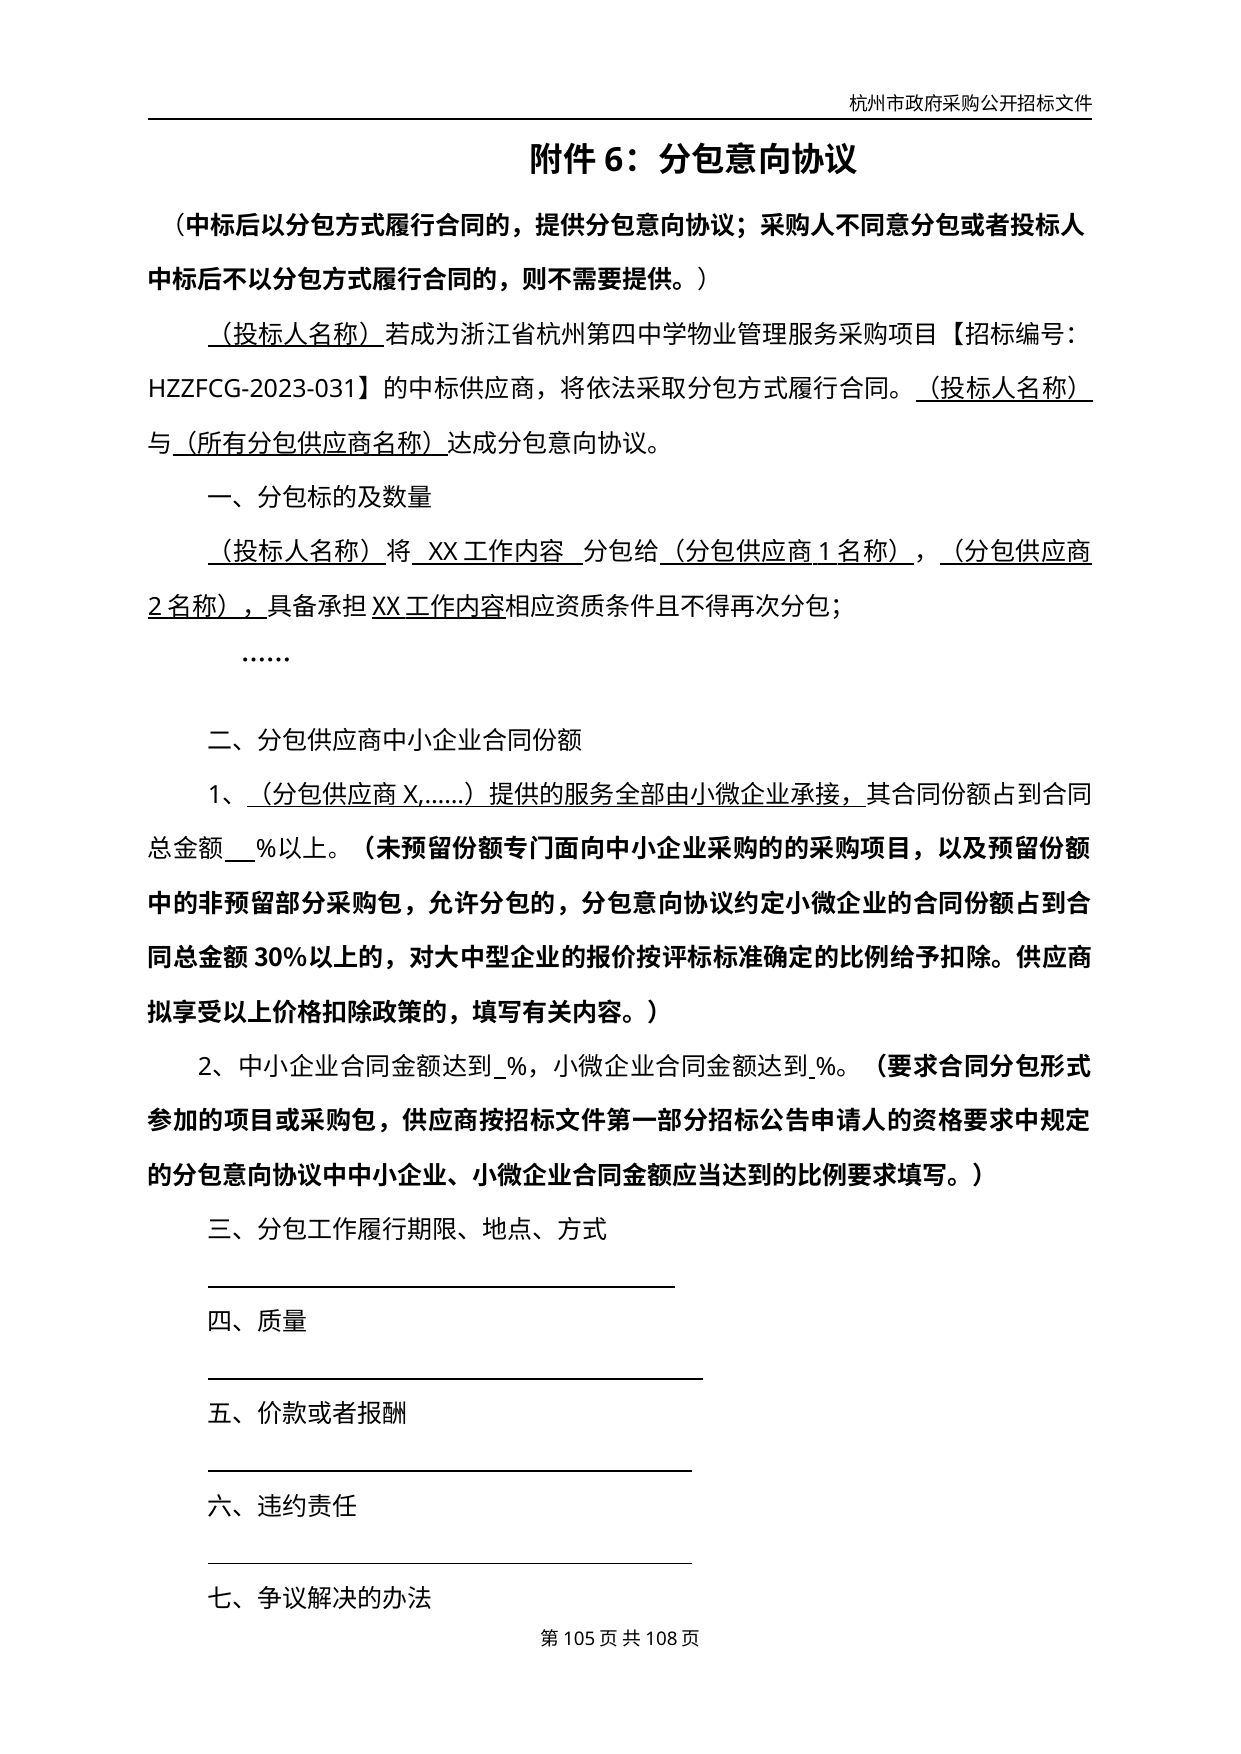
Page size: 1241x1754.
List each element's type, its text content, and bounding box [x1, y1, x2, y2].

text 2、中小企业合同金额达到 %，小微企业合同金额达到 %。（要求合同分包形式参加的项目或采购包，供应商按招标文件第一部分招标公告申请人的资格要求中规定的分包意向协议中中小企业、小微企业合同金额应当达到的比例要求填写。） [148, 1046, 1092, 1191]
text （投标人名称）若成为浙江省杭州第四中学物业管理服务采购项目【招标编号：HZZFCG-2023-031】的中标供应商，将依法采取分包方式履行合同。（投标人名称）与（所有分包供应商名称）达成分包意向协议。 [148, 314, 1092, 459]
text 1、（分包供应商X,……）提供的服务全部由小微企业承接，其合同份额占到合同总金额 %以上。（未预留份额专门面向中小企业采购的的采购项目，以及预留份额中的非预留部分采购包，允许分包的，分包意向协议约定小微企业的合同份额占到合同总金额30%以上的，对大中型企业的报价按评标标准确定的比例给予扣除。供应商拟享受以上价格扣除政策的，填写有关内容。） [148, 774, 1092, 1028]
text 一、分包标的及数量 [148, 477, 1092, 514]
text 附件6：分包意向协议 [148, 133, 1092, 181]
subtitle …… [217, 641, 1092, 677]
text （中标后以分包方式履行合同的，提供分包意向协议；采购人不同意分包或者投标人中标后不以分包方式履行合同的，则不需要提供。） [148, 206, 1092, 296]
text 三、分包工作履行期限、地点、方式 [148, 1209, 1092, 1246]
text 五、价款或者报酬 [148, 1394, 1092, 1430]
text （投标人名称）将 XX工作内容 分包给（分包供应商1名称），（分包供应商2名称），具备承担XX工作内容相应资质条件且不得再次分包； [148, 532, 1092, 622]
text 四、质量 [148, 1302, 1092, 1338]
text 七、争议解决的办法 [148, 1578, 1092, 1614]
text 二、分包供应商中小企业合同份额 [148, 720, 1092, 756]
text 六、违约责任 [207, 1486, 1092, 1522]
